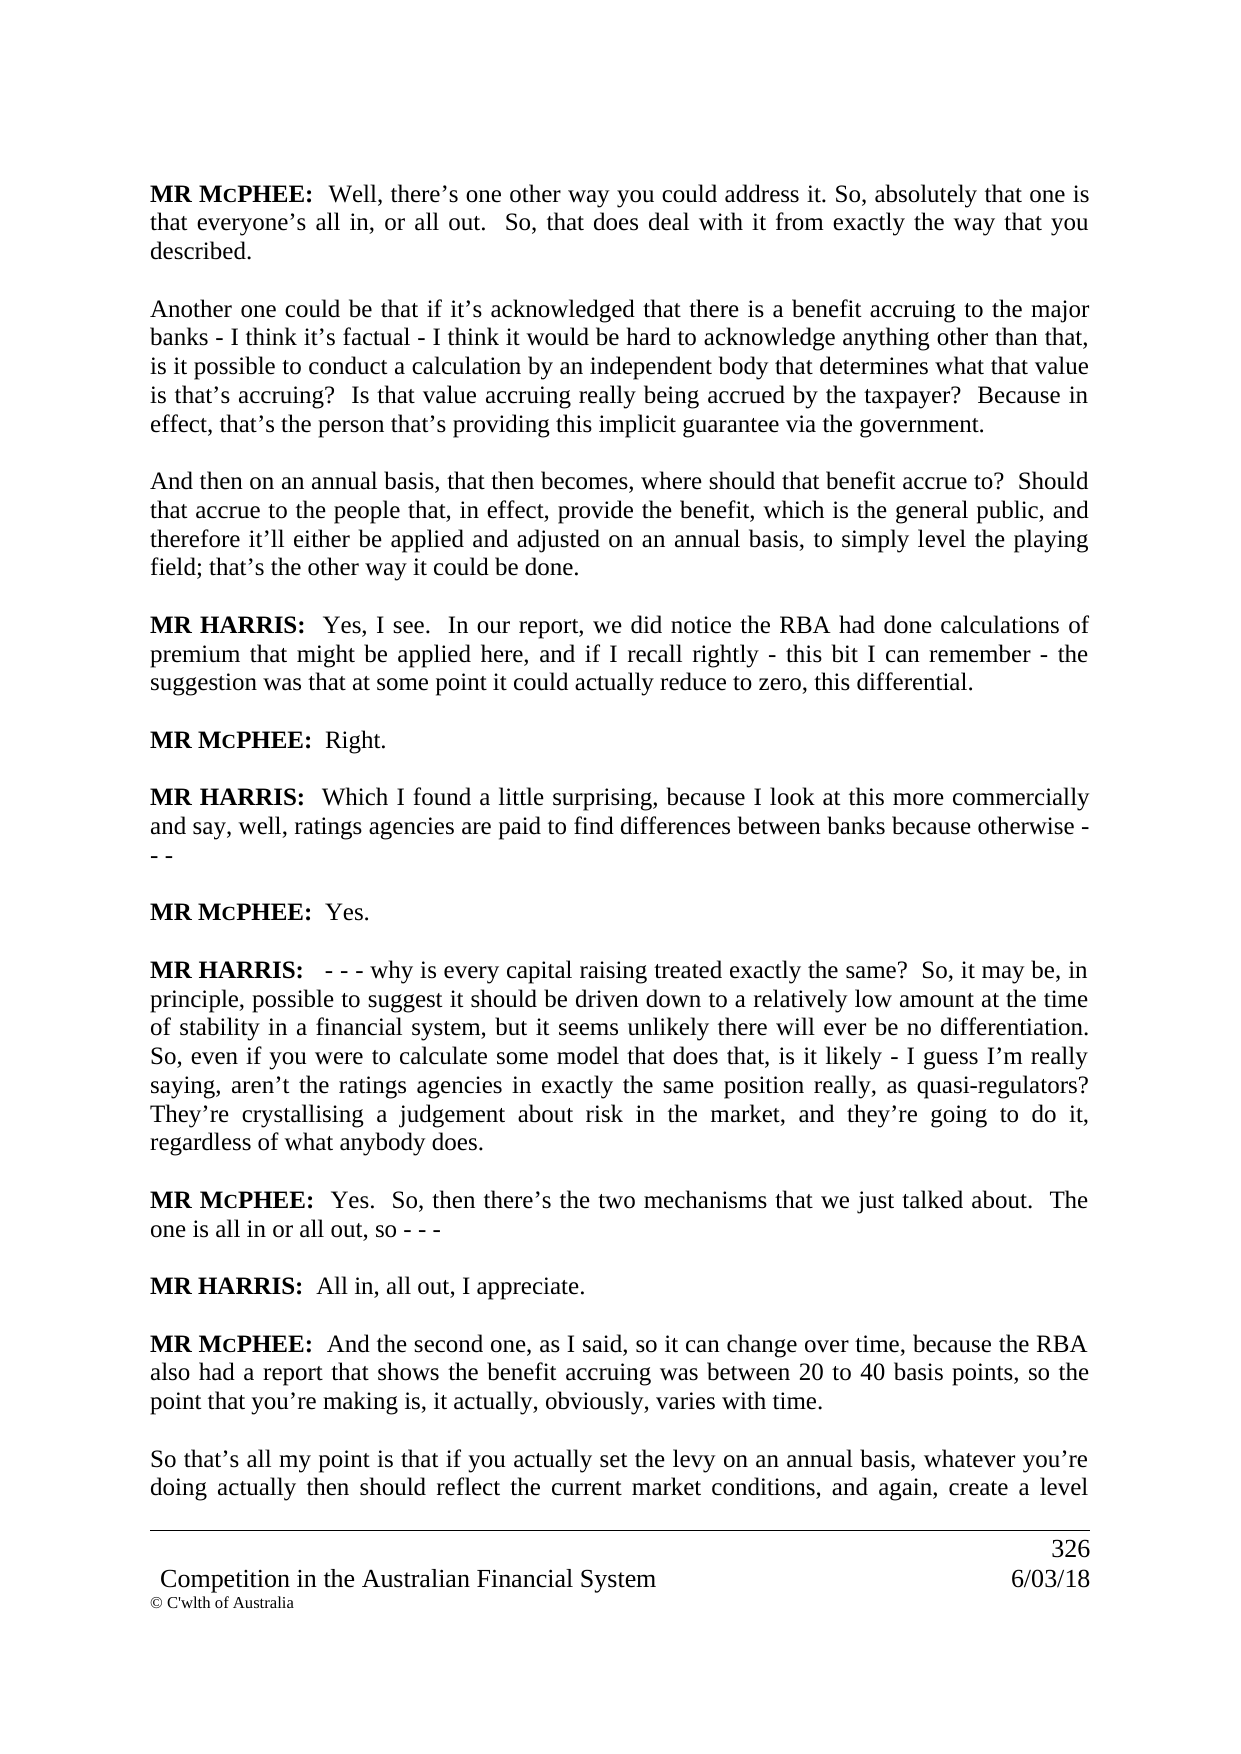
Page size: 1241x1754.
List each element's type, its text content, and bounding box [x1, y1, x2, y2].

text MR HARRIS: Which I found a little surprising, because I look at this more commercially and say, well, ratings agencies are paid to find differences between banks because otherwise - - - [150, 782, 1090, 869]
text MR HARRIS: Yes, I see. In our report, we did notice the RBA had done calculations of premium that might be applied here, and if I recall rightly - this bit I can remember - the suggestion was that at some point it could actually reduce to zero, this differential. [150, 610, 1090, 696]
text MR HARRIS: All in, all out, I appreciate. [150, 1271, 1090, 1300]
text Another one could be that if it’s acknowledged that there is a benefit accruing to the major banks - I think it’s factual - I think it would be hard to acknowledge anything other than that, is it possible to conduct a calculation by an independent body that determines what that value is that’s accruing? Is that value accruing really being accrued by the taxpayer? Because in effect, that’s the person that’s providing this implicit guarantee via the government. [150, 294, 1090, 437]
text MR HARRIS: - - - why is every capital raising treated exactly the same? So, it may be, in principle, possible to suggest it should be driven down to a relatively low amount at the time of stability in a financial system, but it seems unlikely there will ever be no differentiation. So, even if you were to calculate some model that does that, is it likely - I guess I’m really saying, aren’t the ratings agencies in exactly the same position really, as quasi-regulators? They’re crystallising a judgement about risk in the market, and they’re going to do it, regardless of what anybody does. [150, 955, 1090, 1156]
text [150, 1444, 1090, 1501]
text MR McPHEE: Yes. So, then there’s the two mechanisms that we just talked about. The one is all in or all out, so - - - [150, 1185, 1090, 1242]
text MR McPHEE: Right. [150, 725, 1090, 754]
text And then on an annual basis, that then becomes, where should that benefit accrue to? Should that accrue to the people that, in effect, provide the benefit, which is the general public, and therefore it’ll either be applied and adjusted on an annual basis, to simply level the playing field; that’s the other way it could be done. [150, 466, 1090, 581]
text MR McPHEE: Well, there’s one other way you could address it. So, absolutely that one is that everyone’s all in, or all out. So, that does deal with it from exactly the way that you described. [150, 179, 1090, 265]
text MR McPHEE: Yes. [150, 897, 1090, 926]
text MR McPHEE: And the second one, as I said, so it can change over time, because the RBA also had a report that shows the benefit accruing was between 20 to 40 basis points, so the point that you’re making is, it actually, obviously, varies with time. [150, 1329, 1090, 1415]
